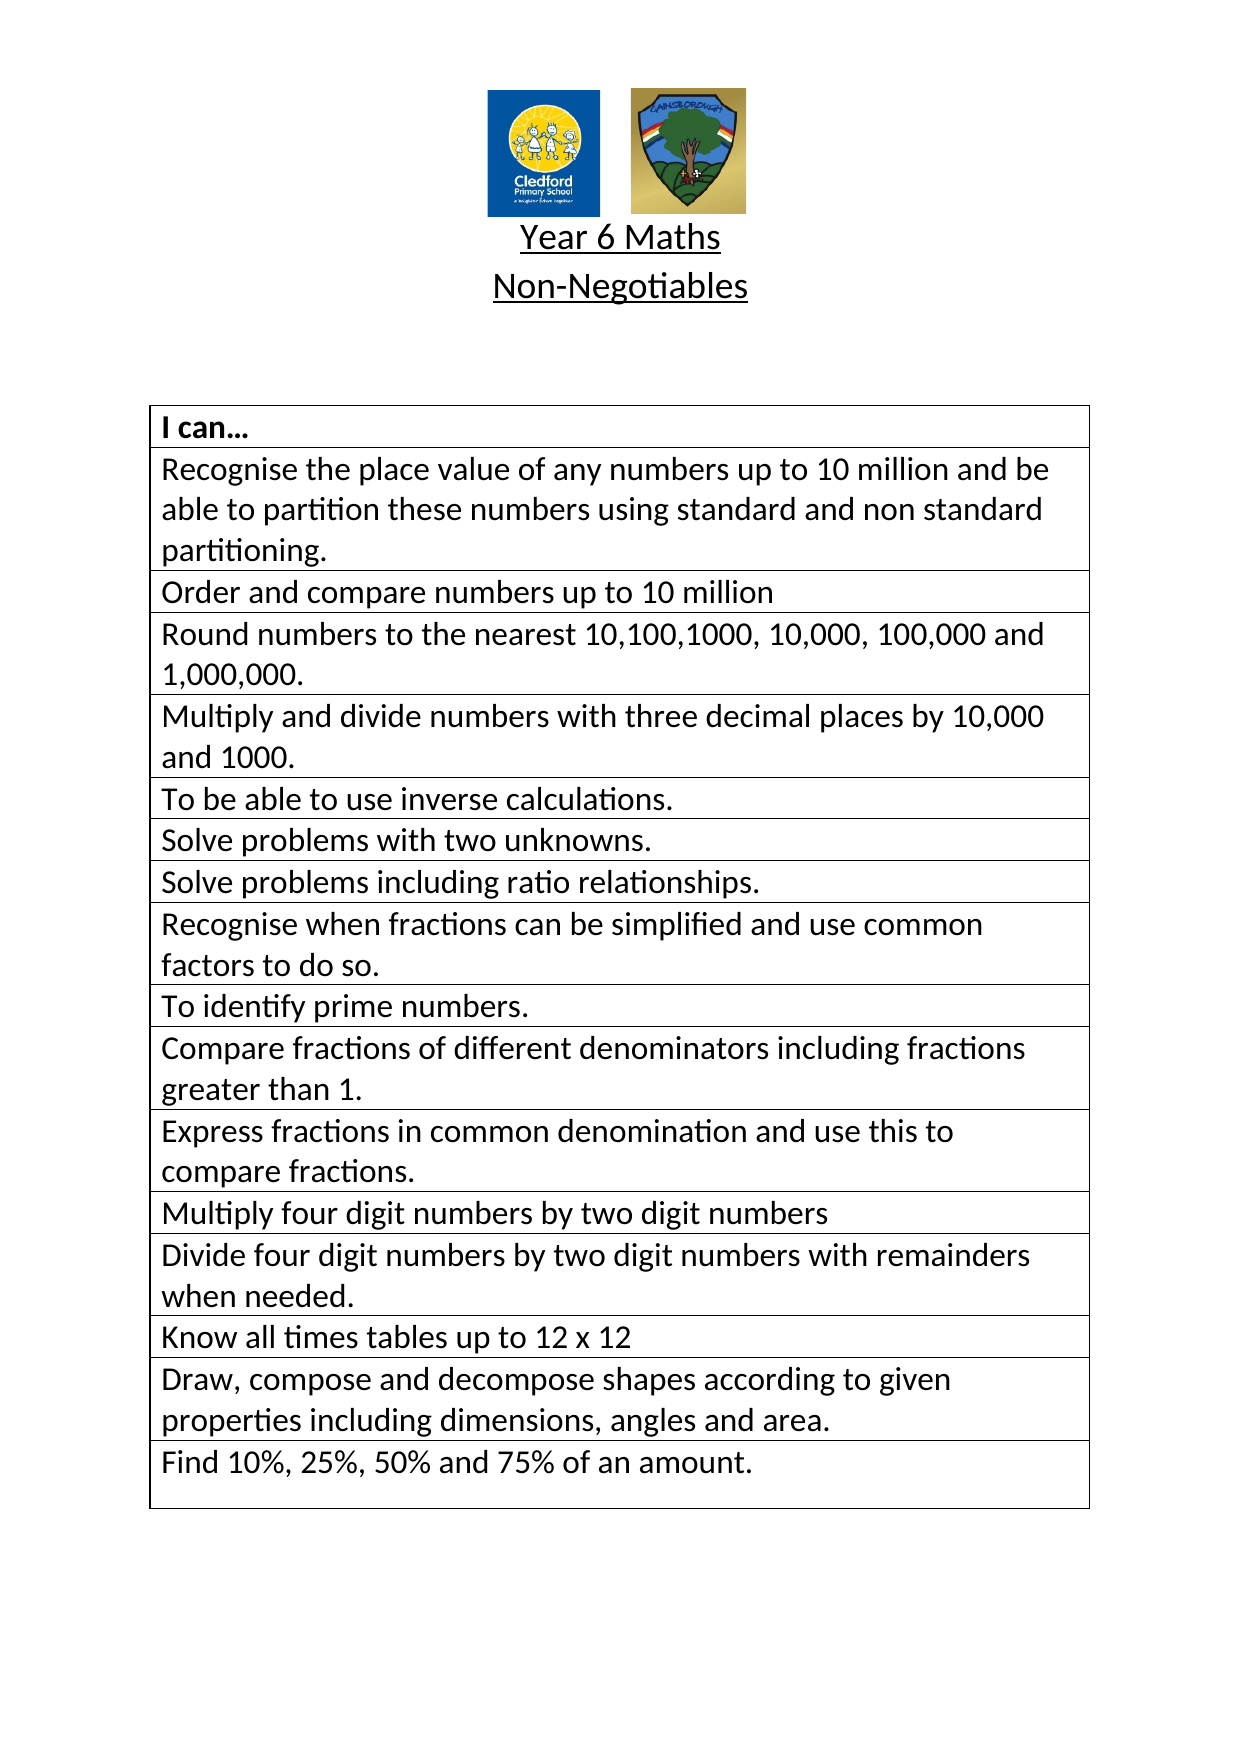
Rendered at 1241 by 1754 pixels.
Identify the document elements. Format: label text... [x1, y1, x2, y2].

table_cell Solve problems with two unknowns. [151, 819, 1089, 860]
table_cell Compare fractions of different denominators including fractions greater than 1. [151, 1027, 1089, 1109]
table_cell Solve problems including ratio relationships. [151, 861, 1089, 902]
table_cell Multiply and divide numbers with three decimal places by 10,000 and 1000. [151, 695, 1089, 777]
table_header I can… [151, 406, 1089, 447]
table_cell Express fractions in common denomination and use this to compare fractions. [151, 1110, 1089, 1191]
table_cell Recognise when fractions can be simplified and use common factors to do so. [151, 903, 1089, 984]
table_cell Round numbers to the nearest 10,100,1000, 10,000, 100,000 and 1,000,000. [151, 613, 1089, 694]
table_cell To identify prime numbers. [151, 985, 1089, 1026]
table_cell Find 10%, 25%, 50% and 75% of an amount. [151, 1441, 1089, 1508]
table_cell Draw, compose and decompose shapes according to given properties including dimensions, angles and area. [151, 1358, 1089, 1440]
table_cell Know all times tables up to 12 x 12 [151, 1316, 1089, 1357]
table_cell Divide four digit numbers by two digit numbers with remainders when needed. [151, 1234, 1089, 1315]
table_cell Recognise the place value of any numbers up to 10 million and be able to partition these numbers using standard and non standard partitioning. [151, 448, 1089, 570]
table_cell To be able to use inverse calculations. [151, 778, 1089, 818]
table_cell Multiply four digit numbers by two digit numbers [151, 1192, 1089, 1233]
picture [487, 90, 601, 217]
table_cell Order and compare numbers up to 10 million [151, 571, 1089, 612]
picture [630, 88, 747, 214]
